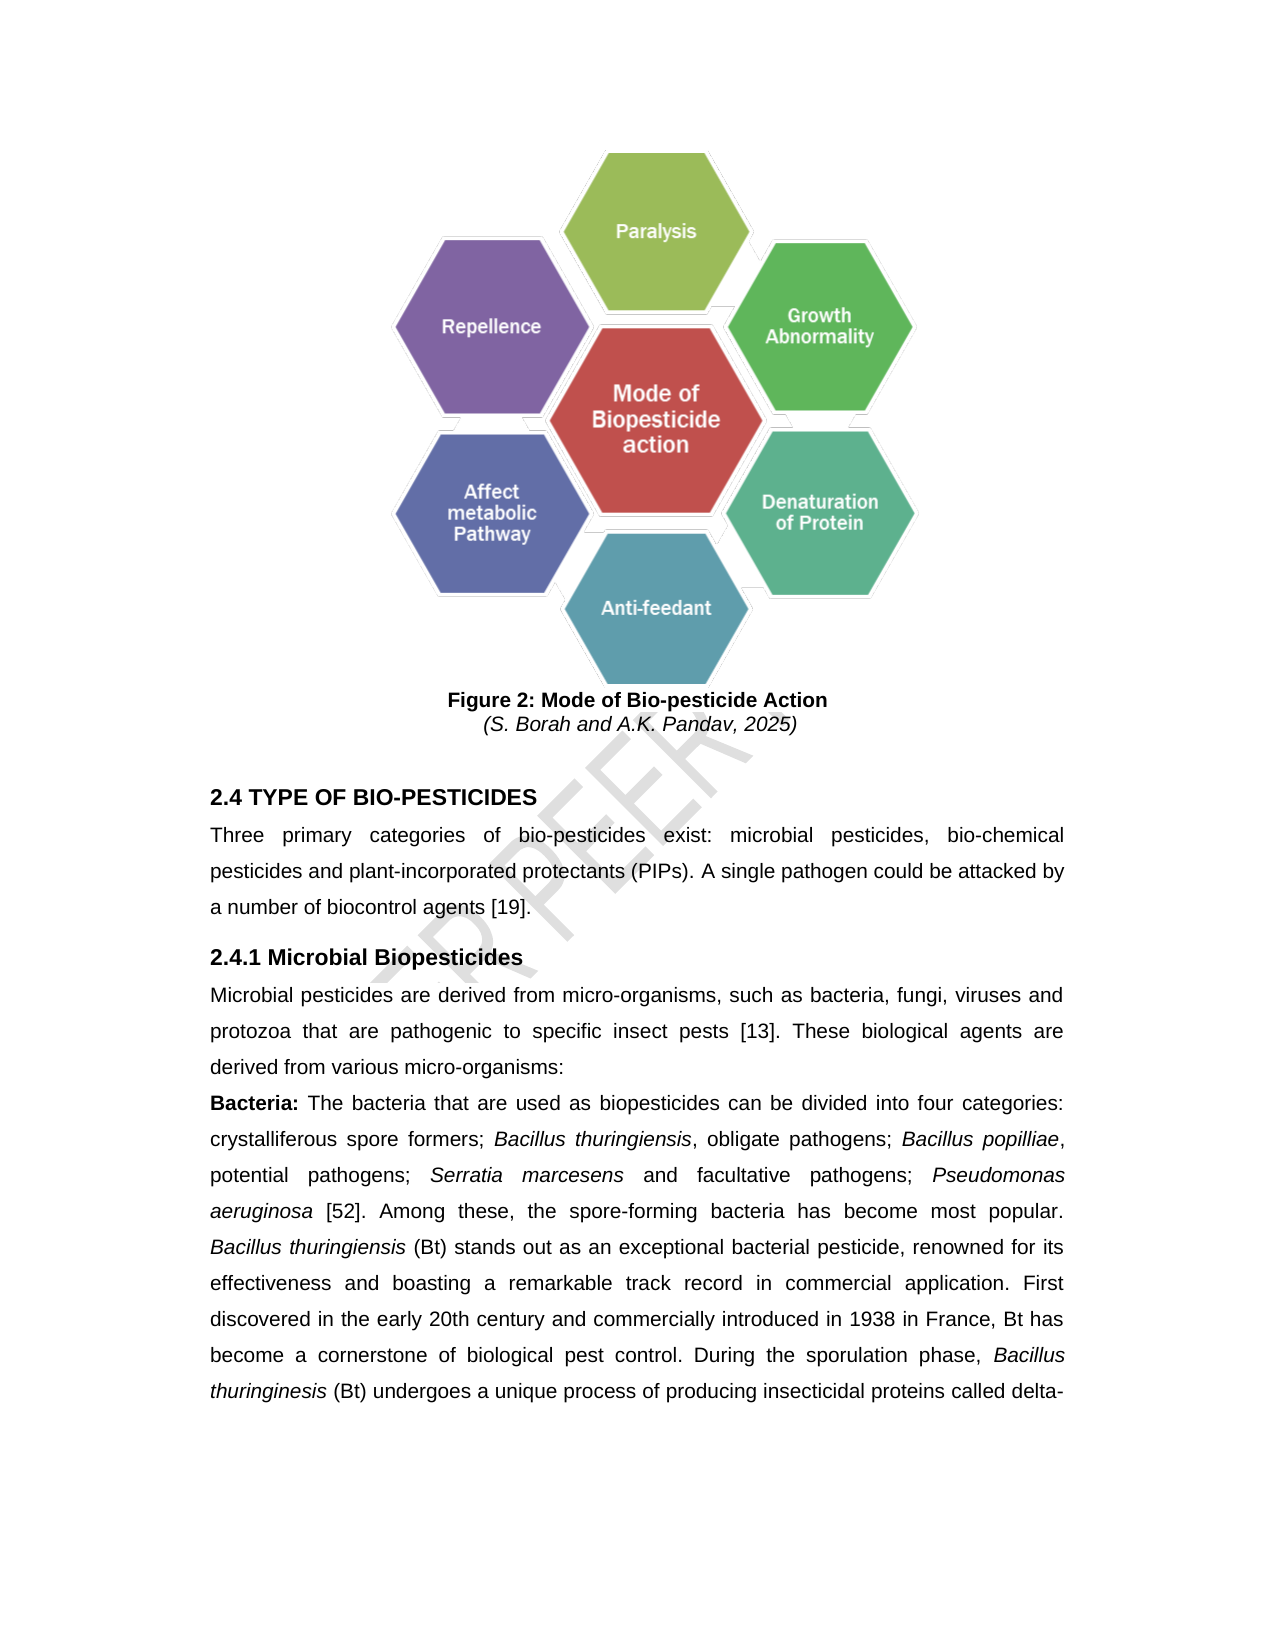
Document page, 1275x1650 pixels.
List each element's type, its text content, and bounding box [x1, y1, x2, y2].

text Microbial pesticides are derived from micro-organisms, such as bacteria, fungi, viruses and protozoa that are pathogenic to specific insect pests [13]. These biological agents are derived from various micro-organisms: [210, 983, 1065, 1079]
text (S. Borah and A.K. Pandav, 2025) [210, 712, 1065, 736]
picture [210, 150, 1099, 688]
text Three primary categories of bio-pesticides exist: microbial pesticides, bio-chemical pesticides and plant-incorporated protectants (PIPs). A single pathogen could be attacked by a number of biocontrol agents [19]. [210, 823, 1065, 919]
text 2.4.1 Microbial Biopesticides [210, 944, 1065, 970]
text 2.4 Type of Bio-Pesticides [210, 784, 1065, 810]
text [210, 1091, 1065, 1402]
text Figure 2: Mode of Bio-pesticide Action [210, 688, 1065, 712]
